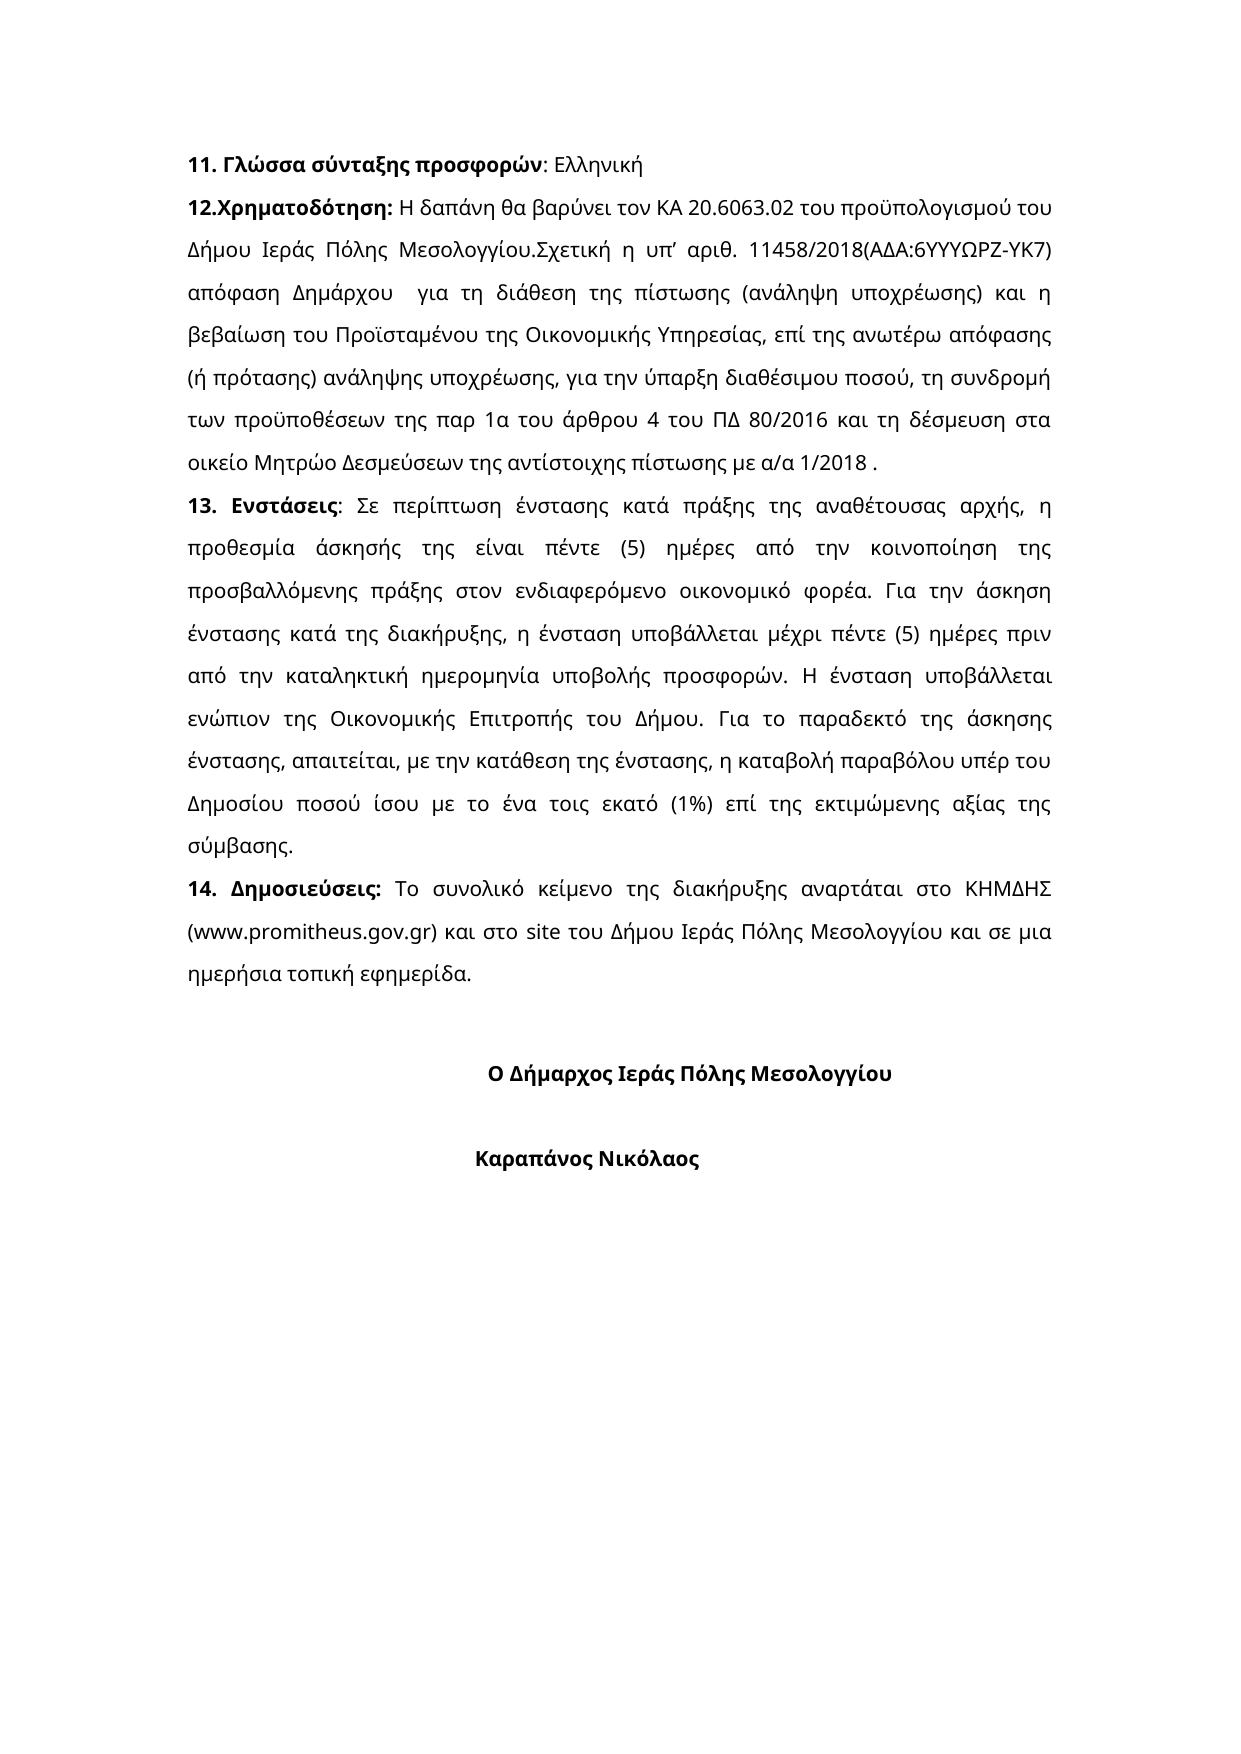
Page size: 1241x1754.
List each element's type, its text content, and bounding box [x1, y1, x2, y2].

text Ο Δήμαρχος Ιεράς Πόλης Μεσολογγίου [187, 1059, 1053, 1087]
text 13. Ενστάσεις: Σε περίπτωση ένστασης κατά πράξης της αναθέτουσας αρχής, η προθεσμία άσκησής της είναι πέντε (5) ημέρες από την κοινοποίηση της προσβαλλόμενης πράξης στον ενδιαφερόμενο οικονομικό φορέα. Για την άσκηση ένστασης κατά της διακήρυξης, η ένσταση υποβάλλεται μέχρι πέντε (5) ημέρες πριν από την καταληκτική ημερομηνία υποβολής προσφορών. Η ένσταση υποβάλλεται ενώπιον της Οικονομικής Επιτροπής του Δήμου. Για το παραδεκτό της άσκησης ένστασης, απαιτείται, με την κατάθεση της ένστασης, η καταβολή παραβόλου υπέρ του Δημοσίου ποσού ίσου με το ένα τοις εκατό (1%) επί της εκτιμώμενης αξίας της σύμβασης. [187, 491, 1053, 860]
text Καραπάνος Νικόλαος [187, 1144, 1053, 1173]
text 12.Χρηματοδότηση: Η δαπάνη θα βαρύνει τον ΚΑ 20.6063.02 του προϋπολογισμού του Δήμου Ιεράς Πόλης Μεσολογγίου.Σχετική η υπ’ αριθ. 11458/2018(ΑΔΑ:6ΥΥΥΩΡΖ-ΥΚ7) απόφαση Δημάρχου για τη διάθεση της πίστωσης (ανάληψη υποχρέωσης) και η βεβαίωση του Προϊσταμένου της Οικονομικής Υπηρεσίας, επί της ανωτέρω απόφασης (ή πρότασης) ανάληψης υποχρέωσης, για την ύπαρξη διαθέσιμου ποσού, τη συνδρομή των προϋποθέσεων της παρ 1α του άρθρου 4 του ΠΔ 80/2016 και τη δέσμευση στα οικείο Μητρώο Δεσμεύσεων της αντίστοιχης πίστωσης με α/α 1/2018 . [187, 193, 1053, 477]
text 14. Δημοσιεύσεις: Το συνολικό κείμενο της διακήρυξης αναρτάται στο ΚΗΜΔΗΣ (www.promitheus.gov.gr) και στο site του Δήμου Ιεράς Πόλης Μεσολογγίου και σε μια ημερήσια τοπική εφημερίδα. [187, 874, 1053, 988]
text 11. Γλώσσα σύνταξης προσφορών: Ελληνική [187, 150, 1053, 178]
